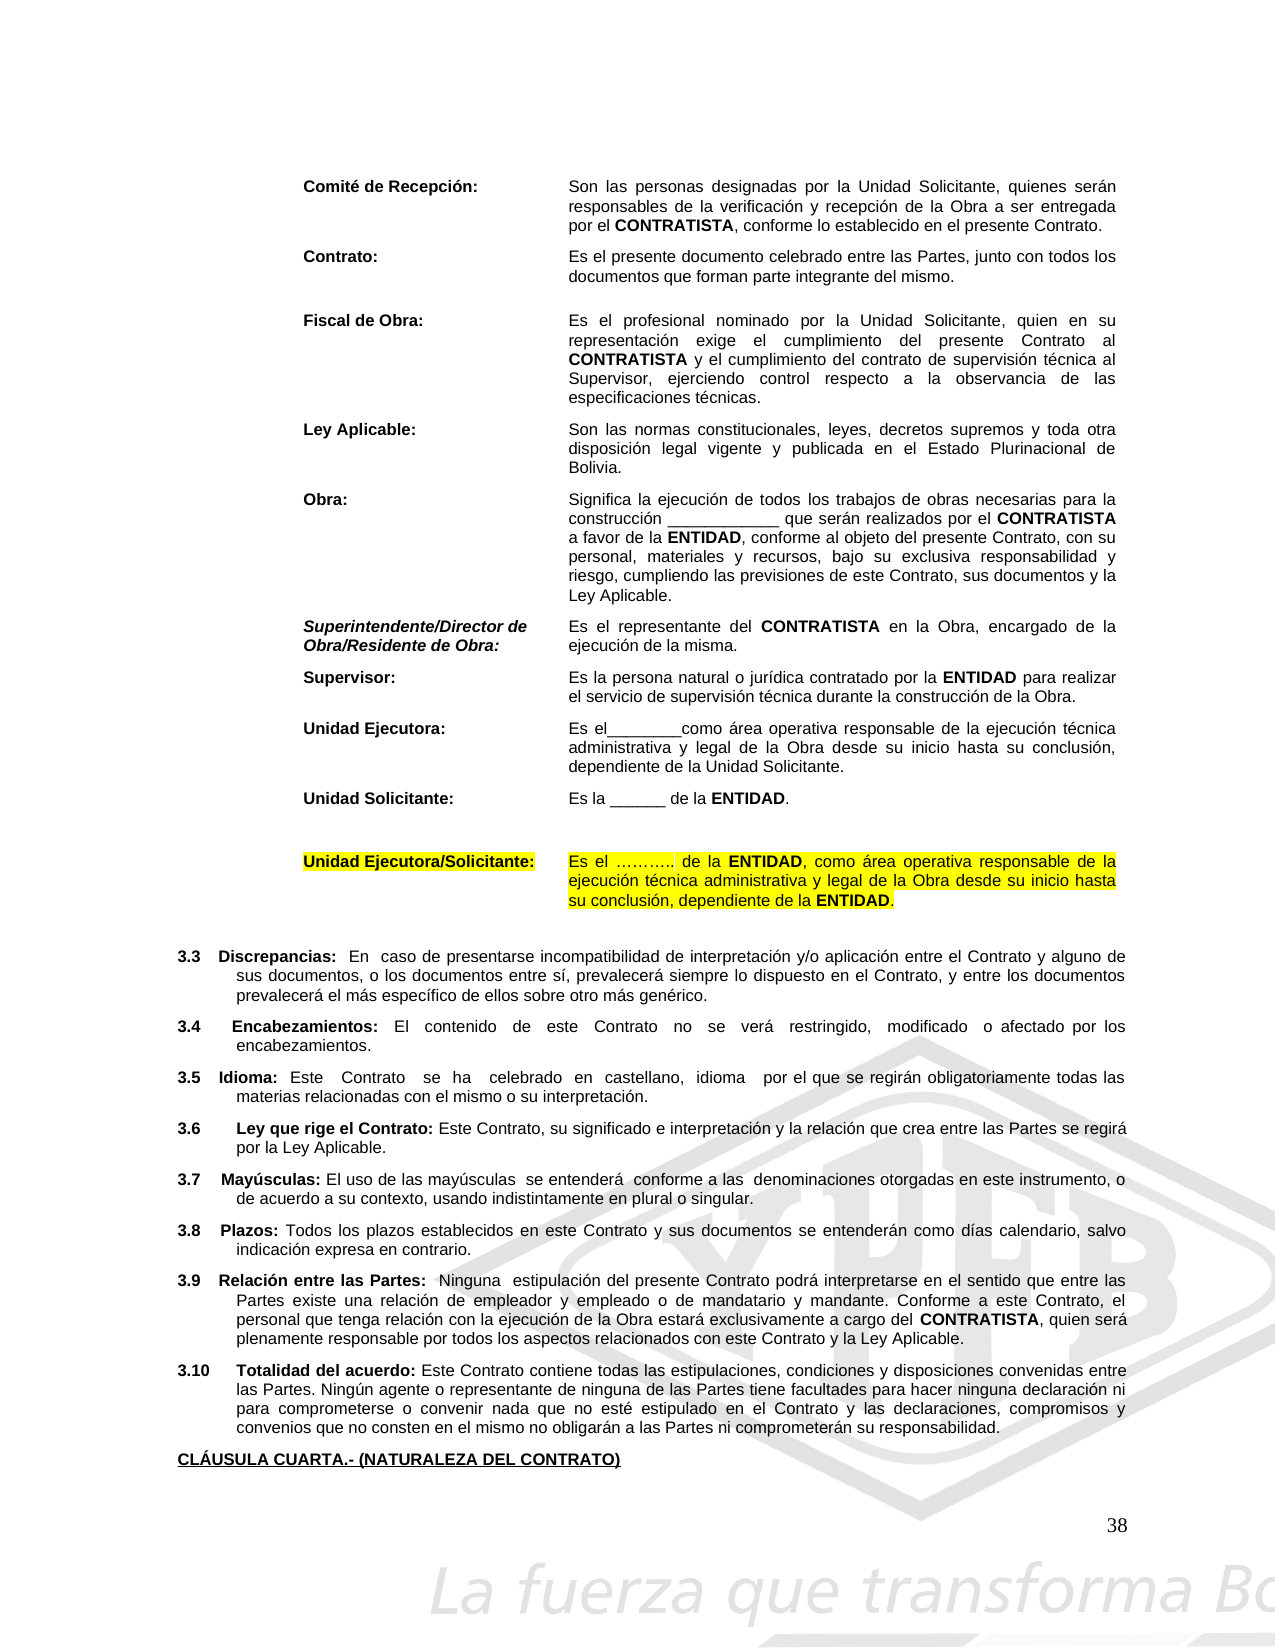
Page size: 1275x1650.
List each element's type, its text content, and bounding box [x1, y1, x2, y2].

text 3.3 Discrepancias: En caso de presentarse incompatibilidad de interpretación y/o aplicación entre el Contrato y alguno de sus documentos, o los documentos entre sí, prevalecerá siempre lo dispuesto en el Contrato, y entre los documentos prevalecerá el más específico de ellos sobre otro más genérico. [177, 947, 1127, 1004]
table_cell Es el ……….. de la ENTIDAD, como área operativa responsable de la ejecución técnica administrativa y legal de la Obra desde su inicio hasta su conclusión, dependiente de la ENTIDAD. [557, 852, 1127, 947]
table_cell Fiscal de Obra: [292, 311, 557, 419]
table_cell Es la ______ de la ENTIDAD. [557, 789, 1127, 852]
table_cell Contrato: [292, 247, 557, 311]
text 3.6 Ley que rige el Contrato: Este Contrato, su significado e interpretación y la relación que crea entre las Partes se regirá por la Ley Aplicable. [177, 1119, 1127, 1157]
table_cell Unidad Solicitante: [292, 789, 557, 852]
table_cell Significa la ejecución de todos los trabajos de obras necesarias para la construcción ____________ que serán realizados por el CONTRATISTA a favor de la ENTIDAD, conforme al objeto del presente Contrato, con su personal, materiales y recursos, bajo su exclusiva responsabilidad y riesgo, cumpliendo las previsiones de este Contrato, sus documentos y la Ley Aplicable. [557, 490, 1127, 617]
table_header Son las personas designadas por la Unidad Solicitante, quienes serán responsables de la verificación y recepción de la Obra a ser entregada por el CONTRATISTA, conforme lo establecido en el presente Contrato. [557, 177, 1127, 247]
text 3.9 Relación entre las Partes: Ninguna estipulación del presente Contrato podrá interpretarse en el sentido que entre las Partes existe una relación de empleador y empleado o de mandatario y mandante. Conforme a este Contrato, el personal que tenga relación con la ejecución de la Obra estará exclusivamente a cargo del CONTRATISTA, quien será plenamente responsable por todos los aspectos relacionados con este Contrato y la Ley Aplicable. [177, 1271, 1127, 1348]
table_cell Supervisor: [292, 668, 557, 719]
table_cell Es la persona natural o jurídica contratado por la ENTIDAD para realizar el servicio de supervisión técnica durante la construcción de la Obra. [557, 668, 1127, 719]
table_cell Obra: [292, 490, 557, 617]
text CLÁUSULA CUARTA.- (NATURALEZA DEL CONTRATO) [177, 1449, 1127, 1469]
table_cell Unidad Ejecutora/Solicitante: [292, 852, 557, 947]
text 3.4 Encabezamientos: El contenido de este Contrato no se verá restringido, modificado o afectado por los encabezamientos. [177, 1017, 1127, 1055]
table_cell Ley Aplicable: [292, 420, 557, 489]
table_cell Superintendente/Director de Obra/Residente de Obra: [292, 617, 557, 668]
table_cell Es el presente documento celebrado entre las Partes, junto con todos los documentos que forman parte integrante del mismo. [557, 247, 1127, 311]
text 3.8 Plazos: Todos los plazos establecidos en este Contrato y sus documentos se entenderán como días calendario, salvo indicación expresa en contrario. [177, 1220, 1127, 1259]
table_cell Unidad Ejecutora: [292, 719, 557, 789]
text 3.10 Totalidad del acuerdo: Este Contrato contiene todas las estipulaciones, condiciones y disposiciones convenidas entre las Partes. Ningún agente o representante de ninguna de las Partes tiene facultades para hacer ninguna declaración ni para comprometerse o convenir nada que no esté estipulado en el Contrato y las declaraciones, compromisos y convenios que no consten en el mismo no obligarán a las Partes ni comprometerán su responsabilidad. [177, 1360, 1127, 1437]
table_header Comité de Recepción: [292, 177, 557, 247]
text 3.7 Mayúsculas: El uso de las mayúsculas se entenderá conforme a las denominaciones otorgadas en este instrumento, o de acuerdo a su contexto, usando indistintamente en plural o singular. [177, 1169, 1127, 1208]
text 3.5 Idioma: Este Contrato se ha celebrado en castellano, idioma por el que se regirán obligatoriamente todas las materias relacionadas con el mismo o su interpretación. [177, 1068, 1127, 1106]
table_cell Es el________como área operativa responsable de la ejecución técnica administrativa y legal de la Obra desde su inicio hasta su conclusión, dependiente de la Unidad Solicitante. [557, 719, 1127, 789]
table_cell Son las normas constitucionales, leyes, decretos supremos y toda otra disposición legal vigente y publicada en el Estado Plurinacional de Bolivia. [557, 420, 1127, 489]
table_cell Es el representante del CONTRATISTA en la Obra, encargado de la ejecución de la misma. [557, 617, 1127, 668]
table_cell Es el profesional nominado por la Unidad Solicitante, quien en su representación exige el cumplimiento del presente Contrato al CONTRATISTA y el cumplimiento del contrato de supervisión técnica al Supervisor, ejerciendo control respecto a la observancia de las especificaciones técnicas. [557, 311, 1127, 419]
